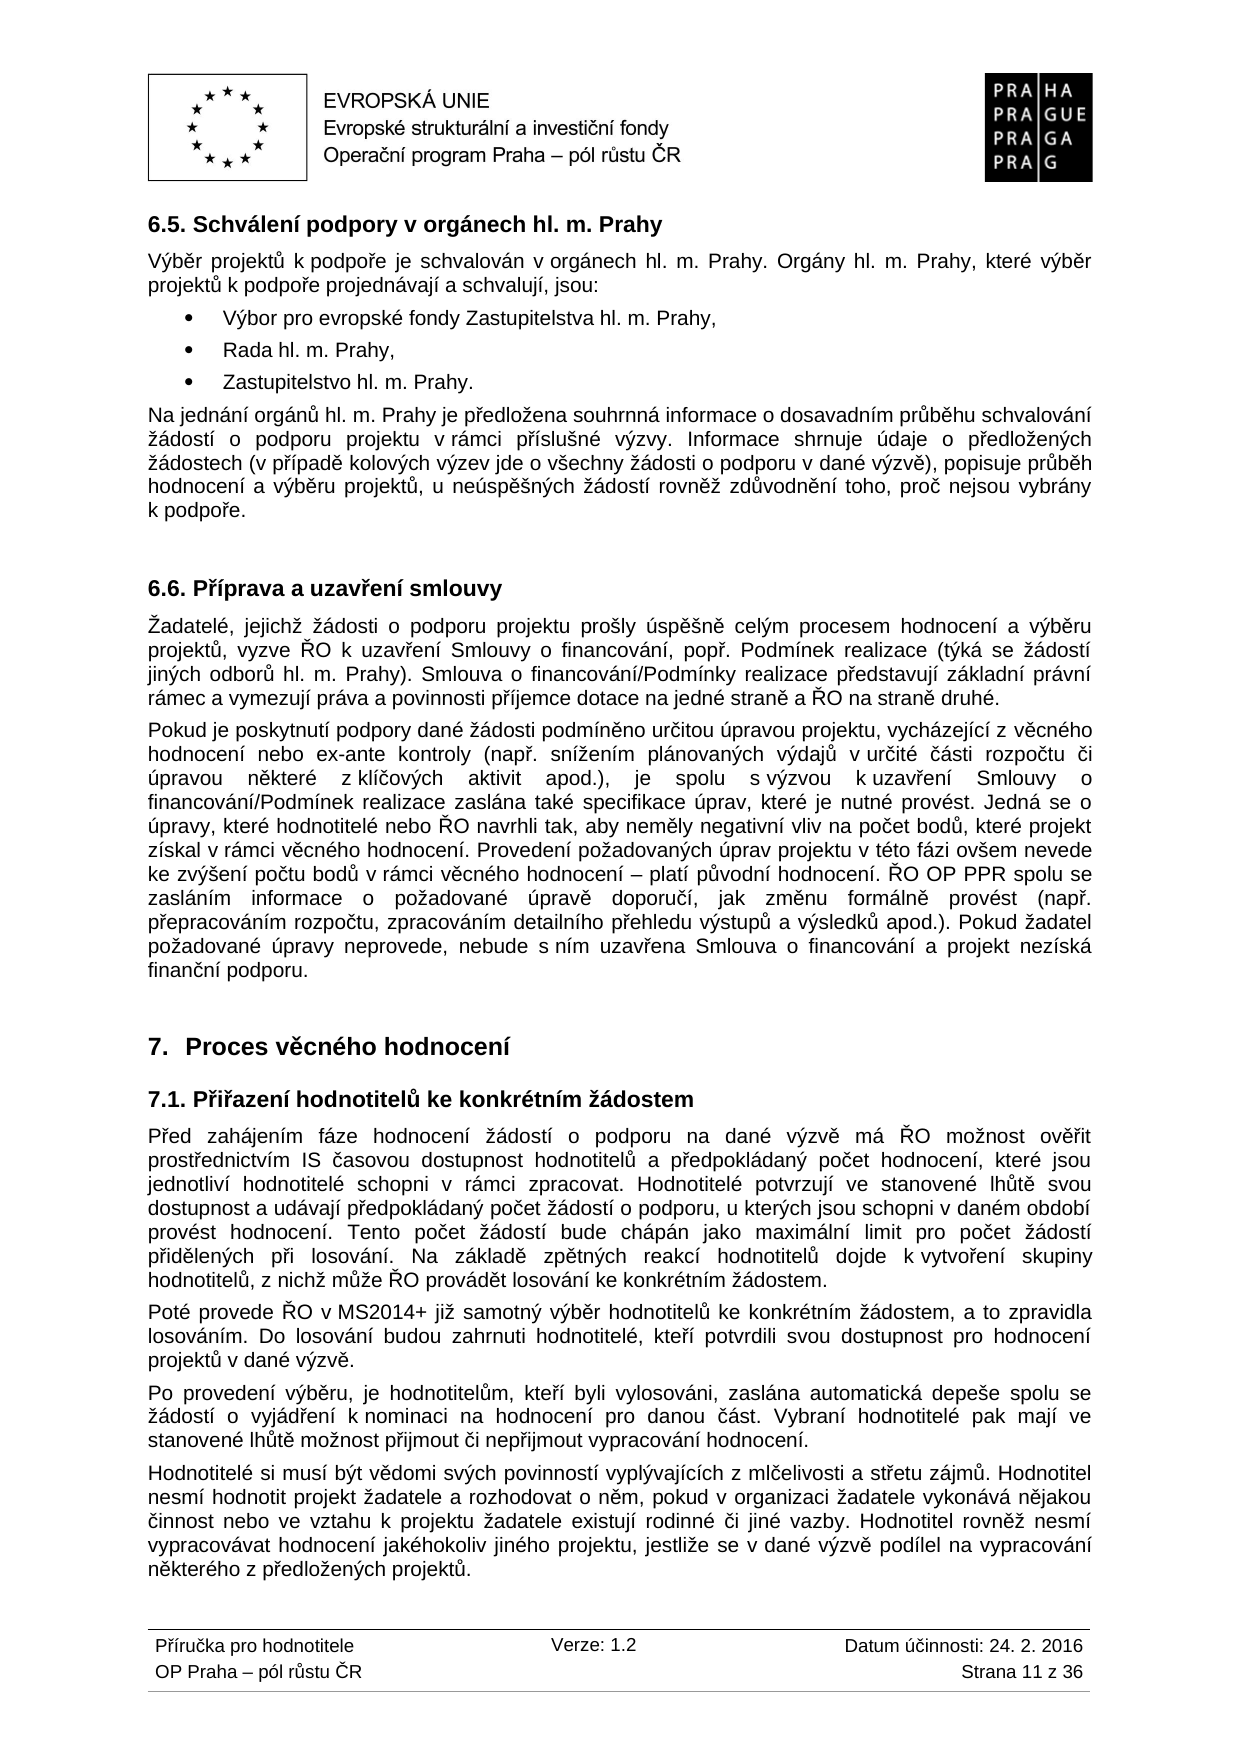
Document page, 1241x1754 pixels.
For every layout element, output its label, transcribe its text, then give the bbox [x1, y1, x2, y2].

picture [147, 73, 685, 182]
text Rada hl. m. Prahy, [185, 338, 1093, 362]
text Pokud je poskytnutí podpory dané žádosti podmíněno určitou úpravou projektu, vycházející z věcného hodnocení nebo ex-ante kontroly (např. snížením plánovaných výdajů v určité části rozpočtu či úpravou některé z klíčových aktivit apod.), je spolu s výzvou k uzavření Smlouvy o financování/Podmínek realizace zaslána také specifikace úprav, které je nutné provést. Jedná se o úpravy, které hodnotitelé nebo ŘO navrhli tak, aby neměly negativní vliv na počet bodů, které projekt získal v rámci věcného hodnocení. Provedení požadovaných úprav projektu v této fázi ovšem nevede ke zvýšení počtu bodů v rámci věcného hodnocení – platí původní hodnocení. ŘO OP PPR spolu se zasláním informace o požadované úpravě doporučí, jak změnu formálně provést (např. přepracováním rozpočtu, zpracováním detailního přehledu výstupů a výsledků apod.). Pokud žadatel požadované úpravy neprovede, nebude s ním uzavřena Smlouva o financování a projekt nezíská finanční podporu. [148, 718, 1093, 982]
text Proces věcného hodnocení [148, 1032, 1093, 1060]
text Příprava a uzavření smlouvy [148, 575, 1093, 602]
text Po provedení výběru, je hodnotitelům, kteří byli vylosováni, zaslána automatická depeše spolu se žádostí o vyjádření k nominaci na hodnocení pro danou část. Vybraní hodnotitelé pak mají ve stanovené lhůtě možnost přijmout či nepřijmout vypracování hodnocení. [148, 1380, 1093, 1452]
text Poté provede ŘO v MS2014+ již samotný výběr hodnotitelů ke konkrétním žádostem, a to zpravidla losováním. Do losování budou zahrnuti hodnotitelé, kteří potvrdili svou dostupnost pro hodnocení projektů v dané výzvě. [148, 1300, 1093, 1372]
text Hodnotitelé si musí být vědomi svých povinností vyplývajících z mlčelivosti a střetu zájmů. Hodnotitel nesmí hodnotit projekt žadatele a rozhodovat o něm, pokud v organizaci žadatele vykonává nějakou činnost nebo ve vztahu k projektu žadatele existují rodinné či jiné vazby. Hodnotitel rovněž nesmí vypracovávat hodnocení jakéhokoliv jiného projektu, jestliže se v dané výzvě podílel na vypracování některého z předložených projektů. [148, 1461, 1093, 1580]
text Výběr projektů k podpoře je schvalován v orgánech hl. m. Prahy. Orgány hl. m. Prahy, které výběr projektů k podpoře projednávají a schvalují, jsou: [148, 249, 1093, 297]
text Schválení podpory v orgánech hl. m. Prahy [148, 211, 1093, 237]
text Zastupitelstvo hl. m. Prahy. [185, 370, 1093, 394]
picture [984, 73, 1093, 182]
text Výbor pro evropské fondy Zastupitelstva hl. m. Prahy, [185, 305, 1093, 329]
text Přiřazení hodnotitelů ke konkrétním žádostem [148, 1086, 1093, 1112]
text Na jednání orgánů hl. m. Prahy je předložena souhrnná informace o dosavadním průběhu schvalování žádostí o podporu projektu v rámci příslušné výzvy. Informace shrnuje údaje o předložených žádostech (v případě kolových výzev jde o všechny žádosti o podporu v dané výzvě), popisuje průběh hodnocení a výběru projektů, u neúspěšných žádostí rovněž zdůvodnění toho, proč nejsou vybrány k podpoře. [148, 402, 1093, 522]
text Před zahájením fáze hodnocení žádostí o podporu na dané výzvě má ŘO možnost ověřit prostřednictvím IS časovou dostupnost hodnotitelů a předpokládaný počet hodnocení, které jsou jednotliví hodnotitelé schopni v rámci zpracovat. Hodnotitelé potvrzují ve stanovené lhůtě svou dostupnost a udávají předpokládaný počet žádostí o podporu, u kterých jsou schopni v daném období provést hodnocení. Tento počet žádostí bude chápán jako maximální limit pro počet žádostí přidělených při losování. Na základě zpětných reakcí hodnotitelů dojde k vytvoření skupiny hodnotitelů, z nichž může ŘO provádět losování ke konkrétním žádostem. [148, 1124, 1093, 1292]
text Žadatelé, jejichž žádosti o podporu projektu prošly úspěšně celým procesem hodnocení a výběru projektů, vyzve ŘO k uzavření Smlouvy o financování, popř. Podmínek realizace (týká se žádostí jiných odborů hl. m. Prahy). Smlouva o financování/Podmínky realizace představují základní právní rámec a vymezují práva a povinnosti příjemce dotace na jedné straně a ŘO na straně druhé. [148, 614, 1093, 710]
